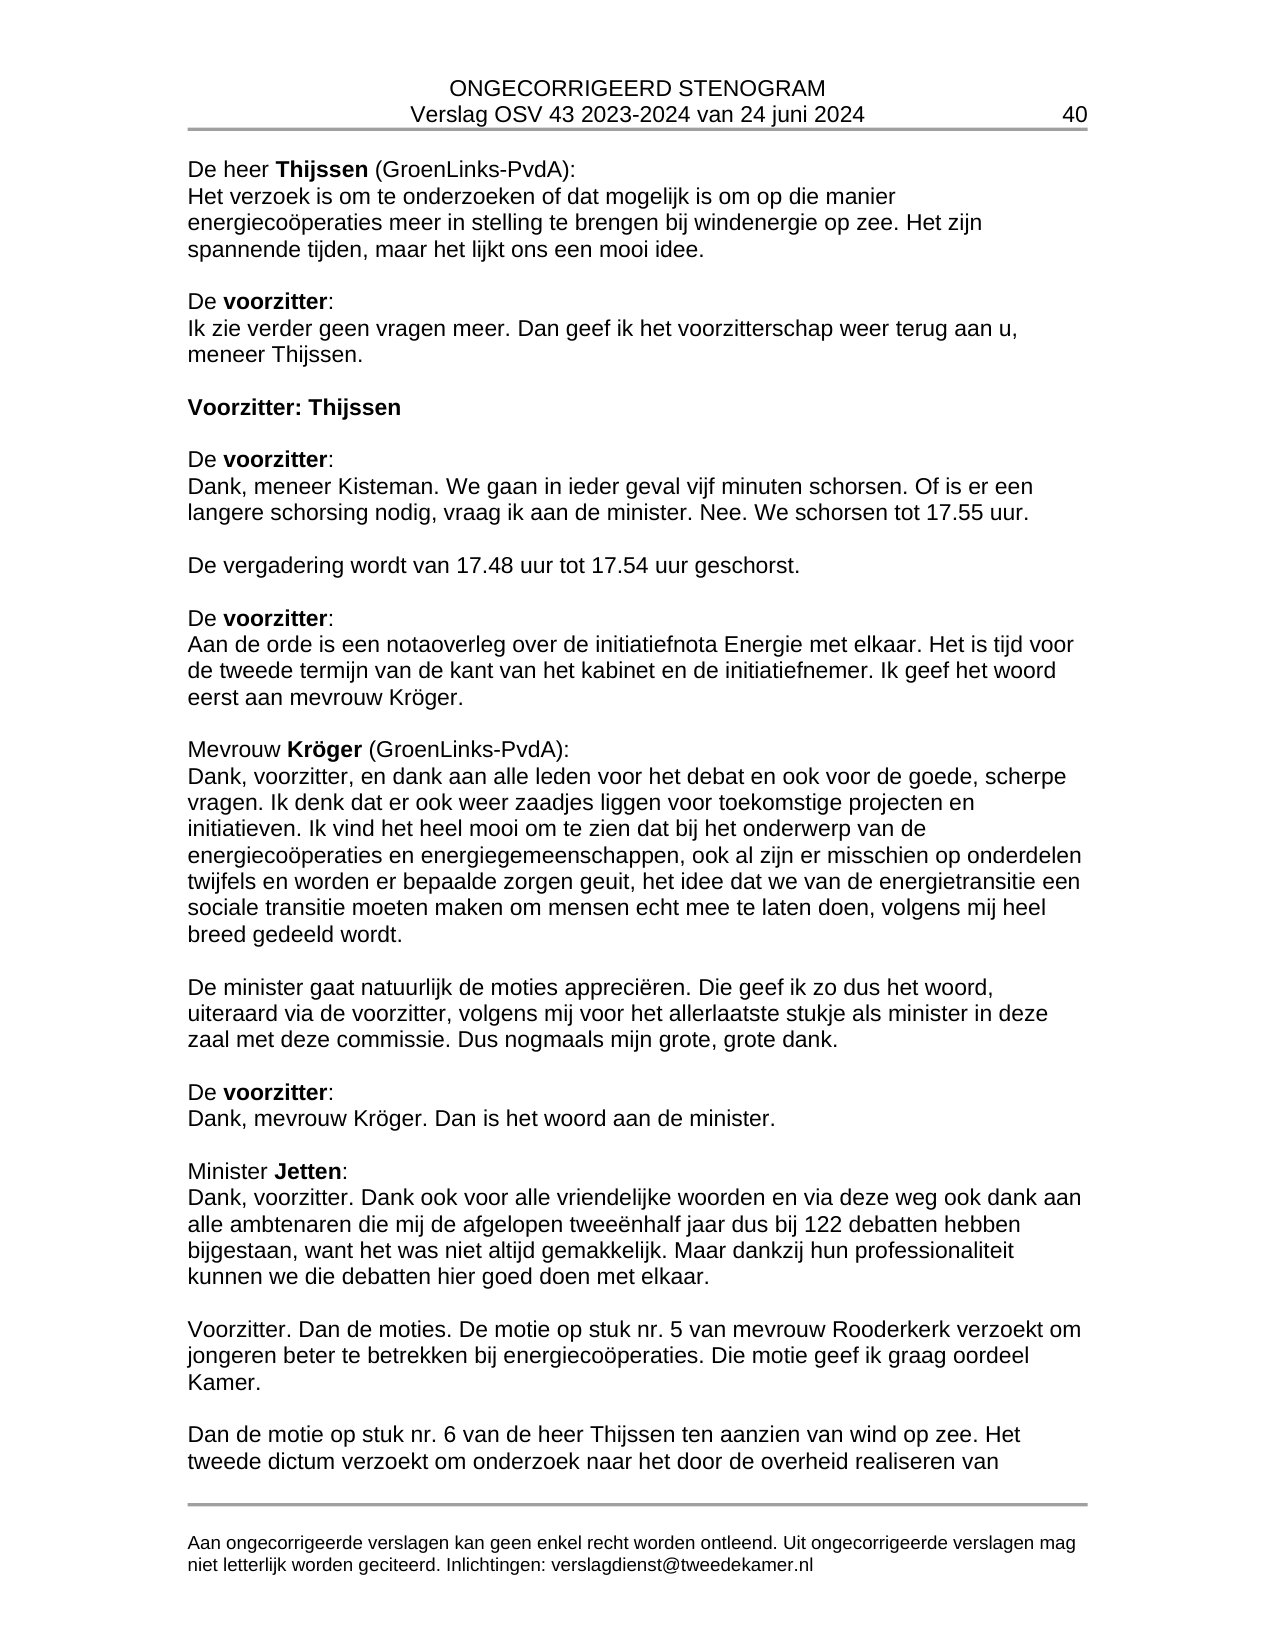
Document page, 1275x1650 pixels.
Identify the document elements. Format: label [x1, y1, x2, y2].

text [187, 156, 1087, 1474]
